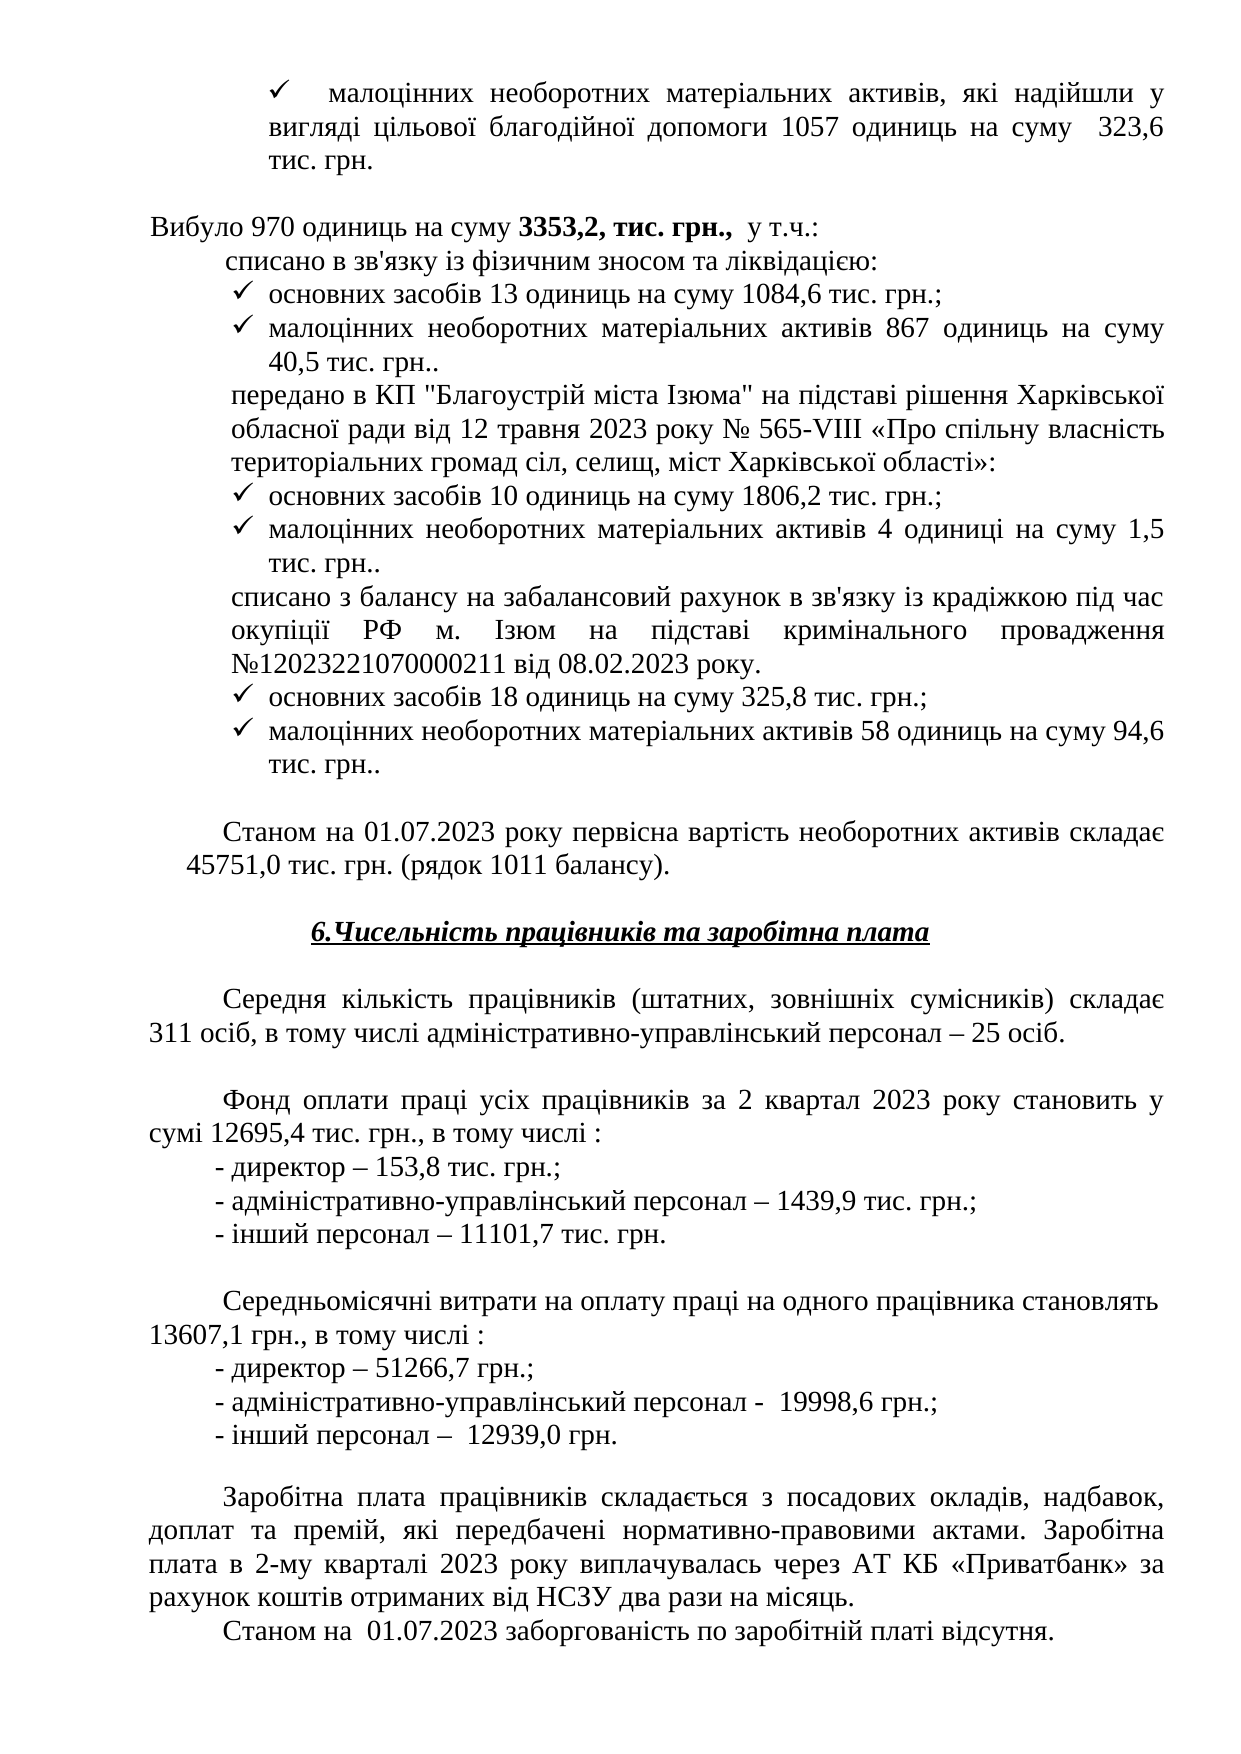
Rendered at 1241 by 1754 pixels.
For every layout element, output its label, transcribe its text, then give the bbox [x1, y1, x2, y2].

text Середня кількість працівників (штатних, зовнішніх сумісників) складає 311 осіб, в тому числі адміністративно-управлінський персонал – 25 осіб. [149, 981, 1165, 1048]
text - директор – 153,8 тис. грн.; [112, 1149, 1165, 1183]
text Станом на 01.07.2023 року первісна вартість необоротних активів складає 45751,0 тис. грн. (рядок 1011 балансу). [186, 814, 1165, 881]
text - адміністративно-управлінський персонал - 19998,6 грн.; [112, 1384, 1165, 1417]
text - директор – 51266,7 грн.; [112, 1350, 1165, 1384]
text Заробітна плата працівників складається з посадових окладів, надбавок, доплат та премій, які передбачені нормативно-правовими актами. Заробітна плата в 2-му кварталі 2023 року виплачувалась через АТ КБ «Приватбанк» за рахунок коштів отриманих від НСЗУ два рази на місяць. [149, 1479, 1165, 1613]
list основних засобів 10 одиниць на суму 1806,2 тис. грн.; [231, 478, 1165, 511]
list малоцінних необоротних матеріальних активів 4 одиниці на суму 1,5 тис. грн.. [231, 511, 1165, 579]
text 13607,1 грн., в тому числі : [112, 1317, 1165, 1350]
text - інший персонал – 11101,7 тис. грн. [112, 1216, 1165, 1250]
text 6.Чисельність працівників та заробітна плата [75, 914, 1165, 948]
text - адміністративно-управлінський персонал – 1439,9 тис. грн.; [112, 1183, 1165, 1216]
text Станом на 01.07.2023 заборгованість по заробітній платі відсутня. [149, 1613, 1165, 1647]
list малоцінних необоротних матеріальних активів 58 одиниць на суму 94,6 тис. грн.. [231, 713, 1165, 780]
text Середньомісячні витрати на оплату праці на одного працівника становлять [186, 1283, 1165, 1317]
text передано в КП "Благоустрій міста Ізюма" на підставі рішення Харківської обласної ради від 12 травня 2023 року № 565-VIII «Про спільну власність територіальних громад сіл, селищ, міст Харківської області»: [231, 377, 1165, 478]
list списано в зв'язку із фізичним зносом та ліквідацією: [225, 243, 1165, 276]
list основних засобів 13 одиниць на суму 1084,6 тис. грн.; [231, 276, 1165, 310]
list Вибуло 970 одиниць на суму 3353,2, тис. грн., у т.ч.: [150, 209, 1165, 243]
text списано з балансу на забалансовий рахунок в зв'язку із крадіжкою під час окупіції РФ м. Ізюм на підставі кримінального провадження №12023221070000211 від 08.02.2023 року. [231, 579, 1165, 679]
list малоцінних необоротних матеріальних активів, які надійшли у вигляді цільової благодійної допомоги 1057 одиниць на суму 323,6 тис. грн. [267, 75, 1165, 176]
list малоцінних необоротних матеріальних активів 867 одиниць на суму 40,5 тис. грн.. [231, 310, 1165, 377]
text - інший персонал – 12939,0 грн. [112, 1417, 1165, 1451]
list основних засобів 18 одиниць на суму 325,8 тис. грн.; [231, 679, 1165, 713]
text Фонд оплати праці усіх працівників за 2 квартал 2023 року становить у сумі 12695,4 тис. грн., в тому числі : [149, 1082, 1165, 1149]
